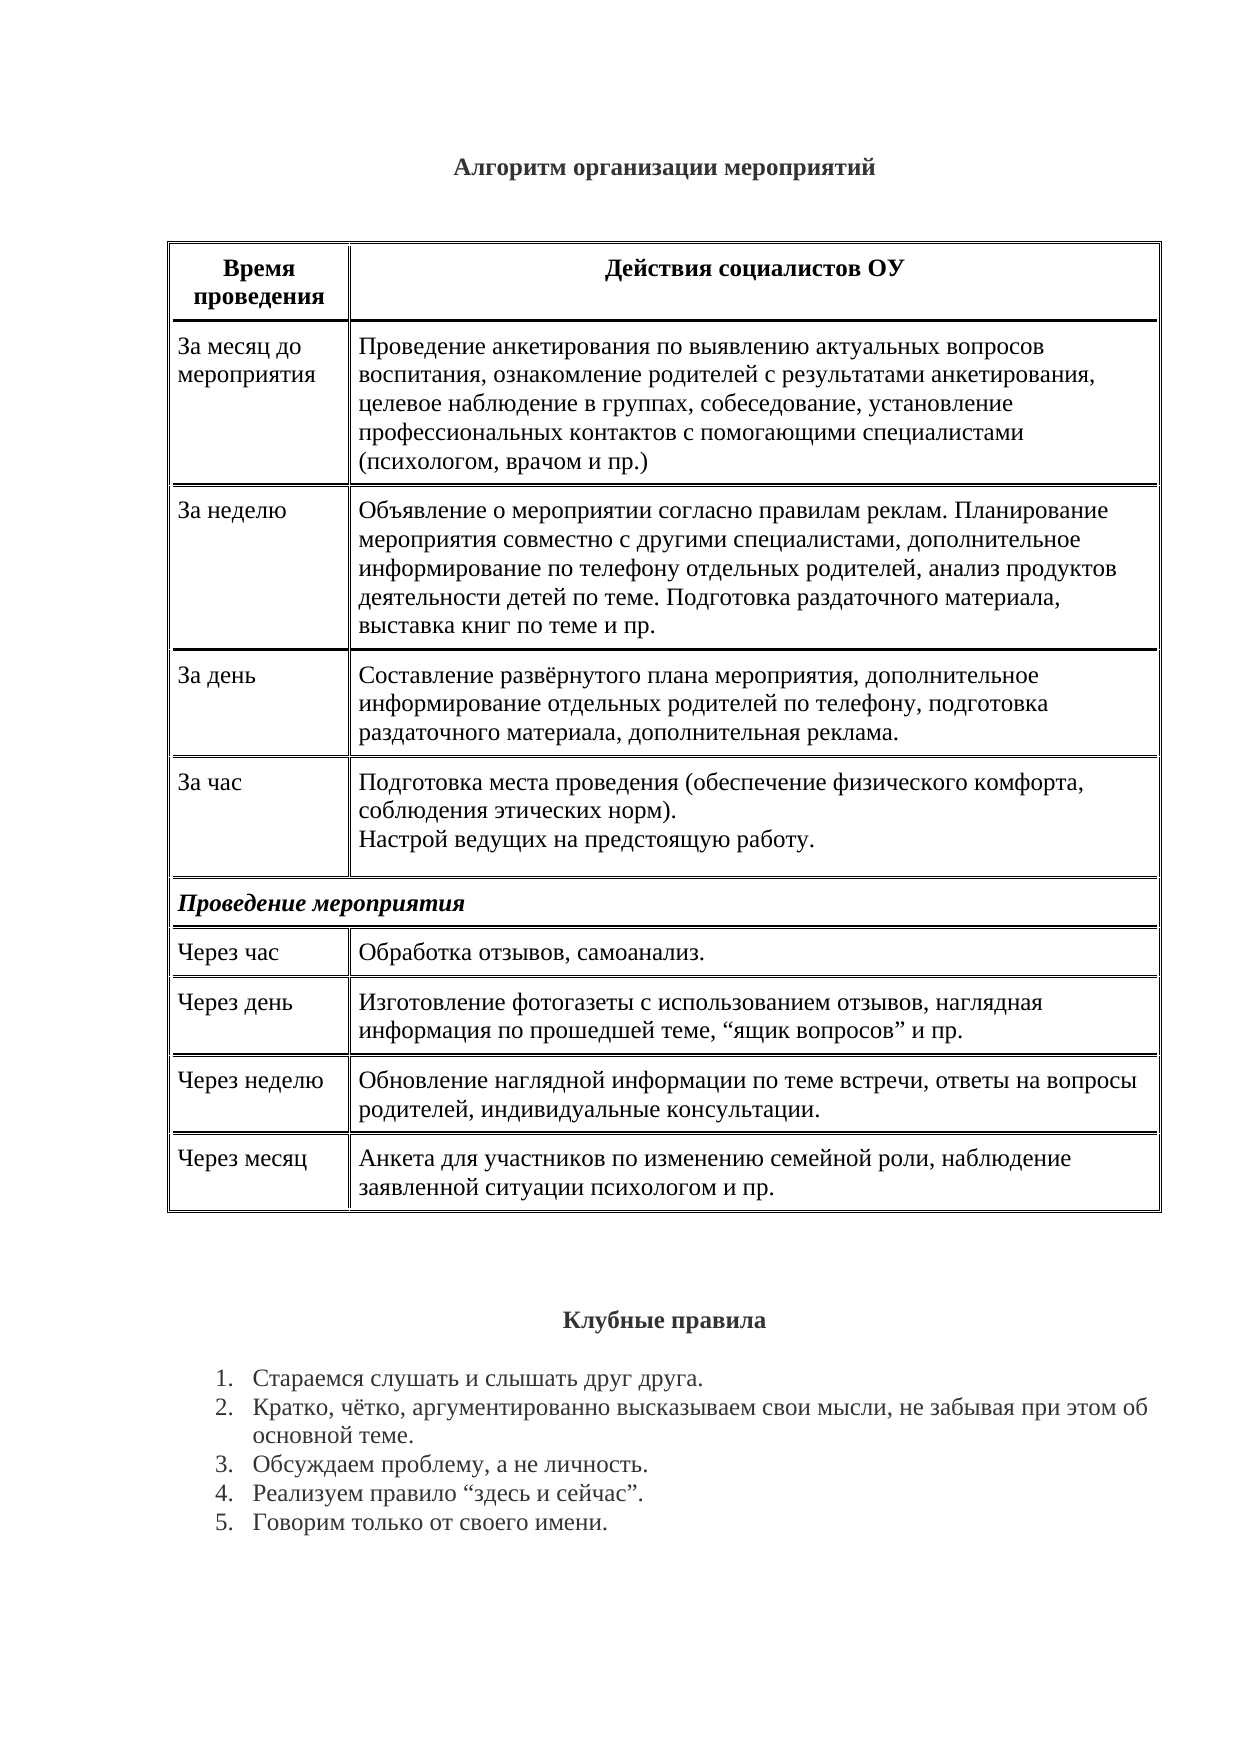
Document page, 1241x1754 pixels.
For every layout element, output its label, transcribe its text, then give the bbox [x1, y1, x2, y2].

table_cell За день [169, 648, 348, 755]
list Говорим только от своего имени. [215, 1507, 1152, 1536]
table_cell Обновление наглядной информации по теме встречи, ответы на вопросы родителей, индивидуальные консультации. [351, 1053, 1159, 1131]
table_cell За неделю [170, 483, 348, 648]
table_cell Через день [169, 975, 349, 1053]
list Кратко, чётко, аргументированно высказываем свои мысли, не забывая при этом об основной теме. [215, 1392, 1152, 1449]
table_cell За месяц до мероприятия [170, 319, 348, 483]
table_header Время проведения [170, 244, 349, 319]
table_cell Изготовление фотогазеты с использованием отзывов, наглядная информация по прошедшей теме, “ящик вопросов” и пр. [350, 975, 1160, 1053]
table_cell Через час [170, 925, 348, 975]
table_cell Через неделю [170, 1053, 348, 1131]
text Алгоритм организации мероприятий [177, 152, 1152, 180]
text Клубные правила [177, 1305, 1152, 1334]
table_cell Объявление о мероприятии согласно правилам реклам. Планирование мероприятия совместно с другими специалистами, дополнительное информирование по телефону отдельных родителей, анализ продуктов деятельности детей по теме. Подготовка раздаточного материала, выставка книг по теме и пр. [351, 483, 1159, 648]
table_cell За час [169, 755, 349, 876]
list Стараемся слушать и слышать друг друга. [215, 1363, 1152, 1392]
table_cell Анкета для участников по изменению семейной роли, наблюдение заявленной ситуации психологом и пр. [350, 1131, 1159, 1209]
table_cell Проведение мероприятия [169, 876, 1160, 925]
list Обсуждаем проблему, а не личность. [215, 1449, 1152, 1478]
table_cell Обработка отзывов, самоанализ. [351, 925, 1159, 975]
table_cell Подготовка места проведения (обеспечение физического комфорта, соблюдения этических норм). Настрой ведущих на предстоящую работу. [350, 755, 1160, 876]
table_cell Через месяц [170, 1131, 349, 1209]
list Реализуем правило “здесь и сейчас”. [215, 1478, 1152, 1507]
table_cell Проведение анкетирования по выявлению актуальных вопросов воспитания, ознакомление родителей с результатами анкетирования, целевое наблюдение в группах, собеседование, установление профессиональных контактов с помогающими специалистами (психологом, врачом и пр.) [351, 319, 1159, 483]
table_cell Составление развёрнутого плана мероприятия, дополнительное информирование отдельных родителей по телефону, подготовка раздаточного материала, дополнительная реклама. [351, 648, 1160, 755]
table_header Действия социалистов ОУ [350, 244, 1159, 319]
